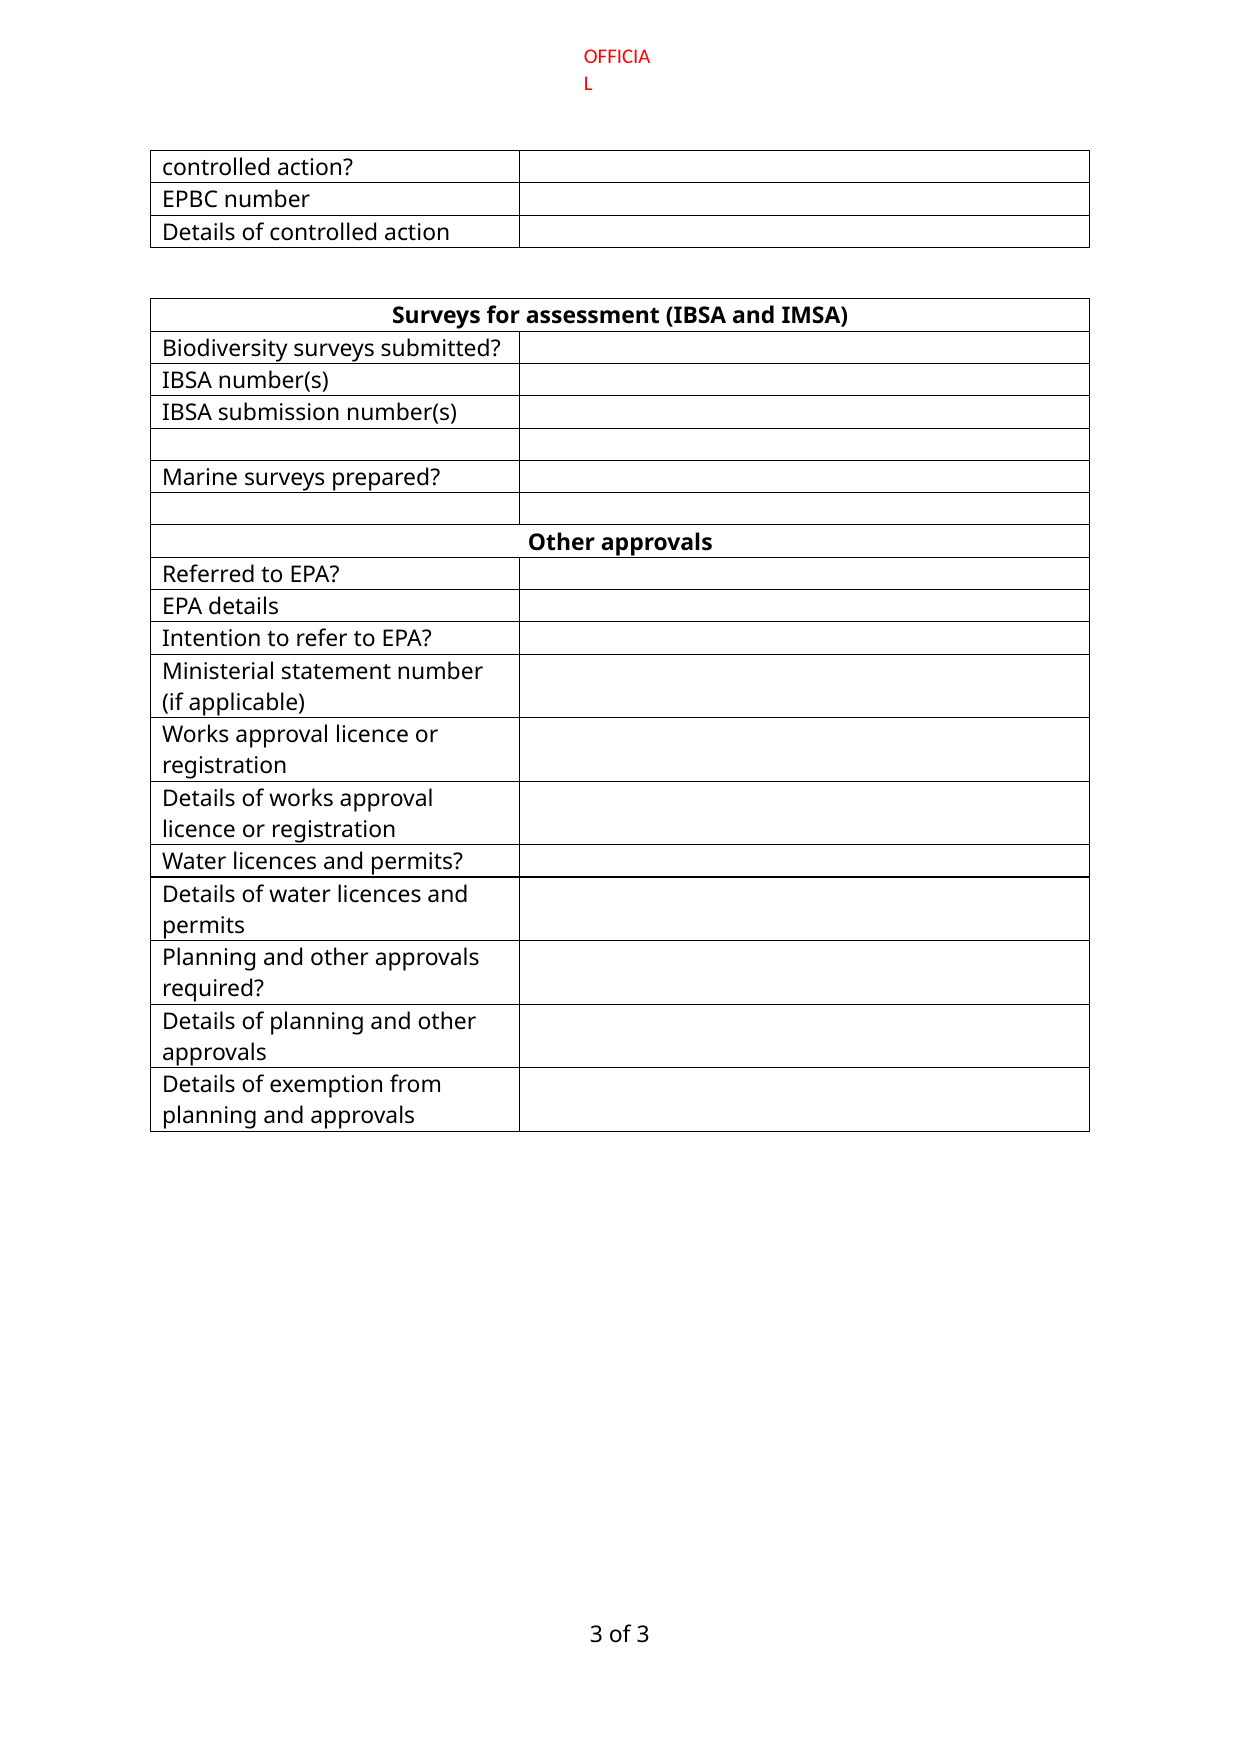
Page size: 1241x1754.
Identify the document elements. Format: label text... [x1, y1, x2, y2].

table_cell IBSA number(s) [151, 364, 519, 395]
table_cell [520, 590, 1089, 621]
table_cell [520, 183, 1089, 214]
table_cell Details of exemption from planning and approvals [151, 1068, 519, 1131]
table_cell Works approval licence or registration [151, 718, 519, 781]
table_cell [151, 429, 519, 460]
table_cell [520, 151, 1089, 182]
table_cell [520, 396, 1089, 427]
table_cell Other approvals [151, 525, 1089, 557]
table_cell [520, 718, 1089, 781]
table_cell Details of planning and other approvals [151, 1005, 519, 1067]
table_cell [520, 782, 1089, 844]
table_cell Details of water licences and permits [151, 878, 519, 940]
table_cell Referred to EPA? [151, 558, 519, 589]
table_cell Ministerial statement number (if applicable) [151, 655, 519, 717]
table_cell Intention to refer to EPA? [151, 622, 519, 653]
table_cell [520, 332, 1089, 363]
table_cell [520, 622, 1089, 653]
table_cell Marine surveys prepared? [151, 461, 519, 492]
table_cell [520, 1005, 1089, 1067]
table_cell Biodiversity surveys submitted? [151, 332, 519, 363]
table_cell [520, 429, 1089, 460]
table_cell IBSA submission number(s) [151, 396, 519, 427]
table_cell Planning and other approvals required? [151, 941, 519, 1003]
table_cell [520, 1068, 1089, 1131]
table_cell [520, 878, 1089, 940]
table_cell [151, 493, 519, 524]
table_header Surveys for assessment (IBSA and IMSA) [151, 299, 1089, 331]
table_cell [520, 941, 1089, 1003]
table_cell EPBC number [151, 183, 519, 214]
table_cell [520, 216, 1089, 247]
table_cell EPA details [151, 590, 519, 621]
table_cell Details of controlled action [151, 216, 519, 247]
table_cell [520, 558, 1089, 589]
table_cell [520, 845, 1089, 876]
table_cell [520, 461, 1089, 492]
table_cell [520, 655, 1089, 717]
table_cell Details of works approval licence or registration [151, 782, 519, 844]
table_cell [151, 151, 519, 182]
table_cell [520, 364, 1089, 395]
table_cell [520, 493, 1089, 524]
table_cell Water licences and permits? [151, 845, 519, 876]
